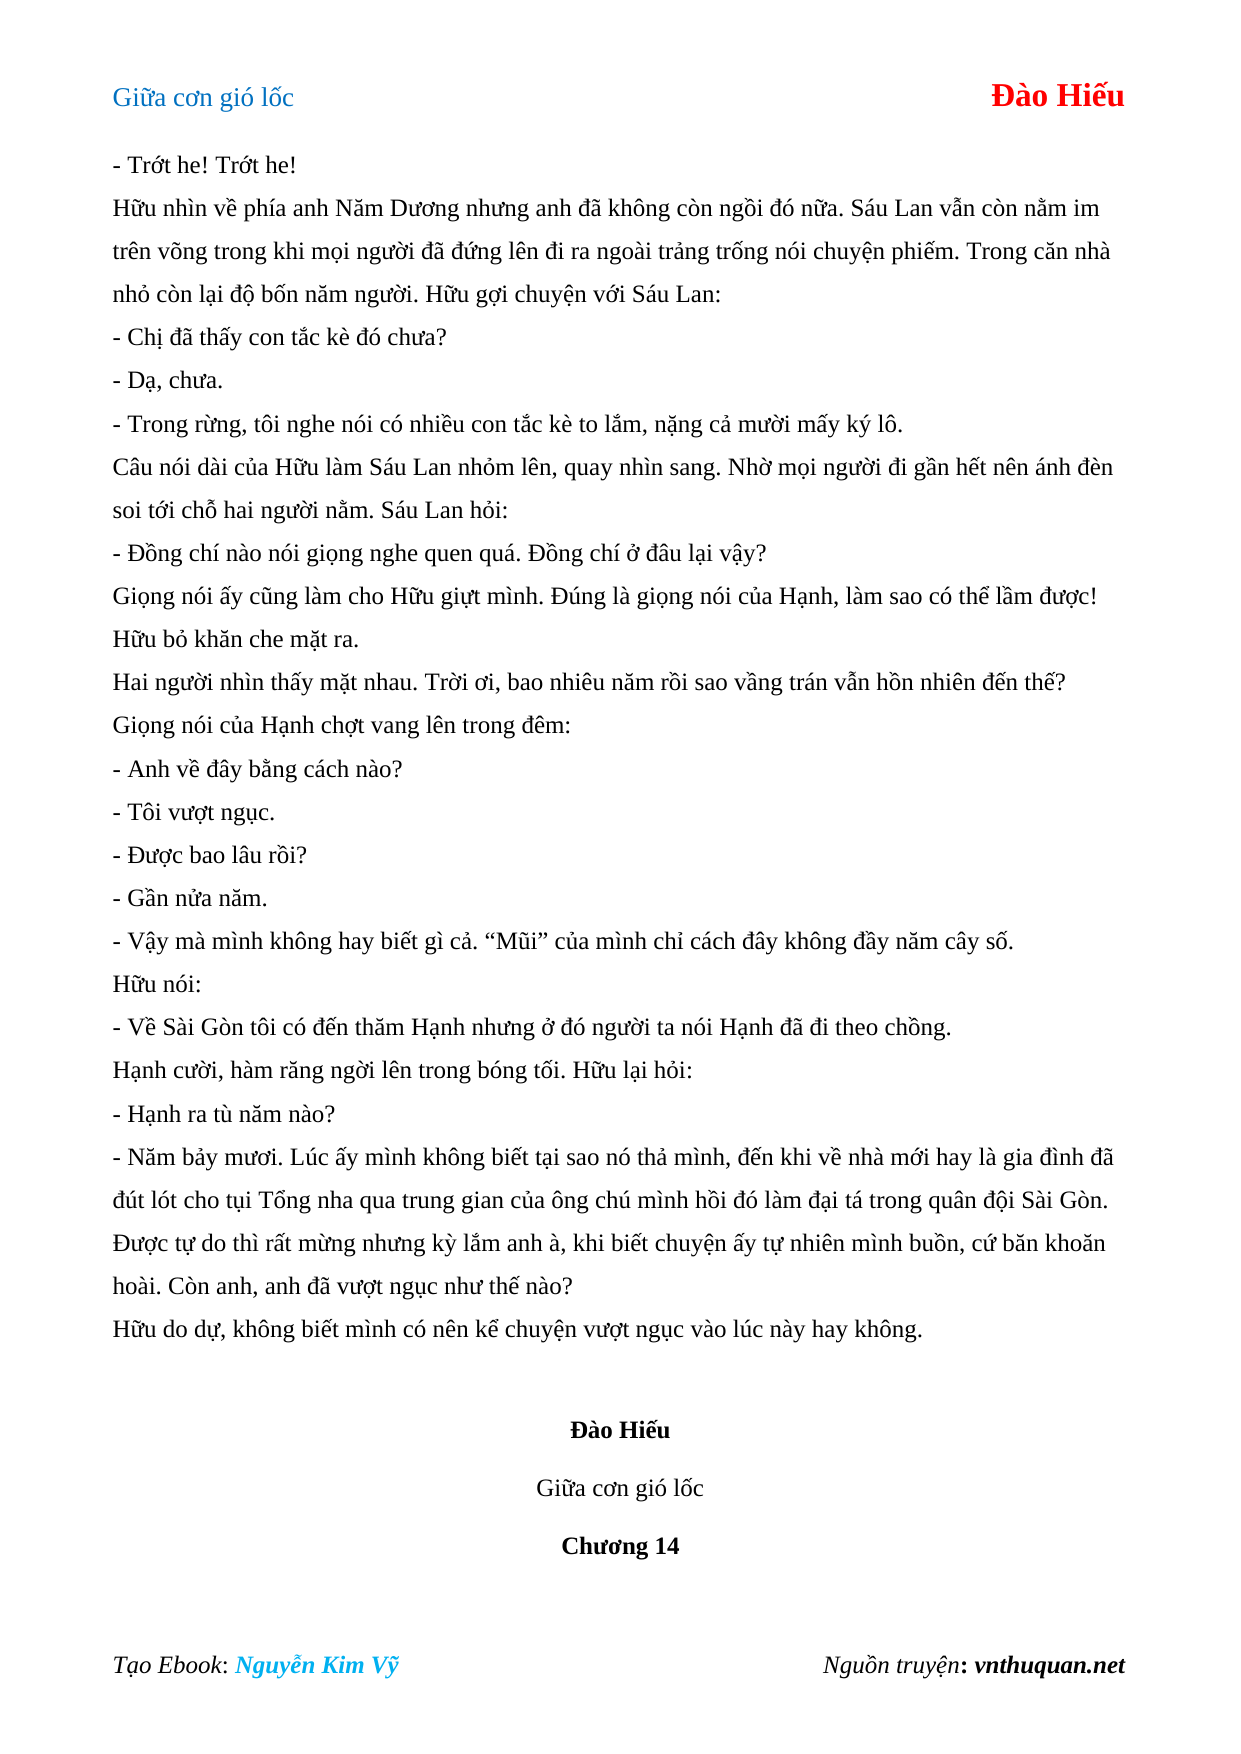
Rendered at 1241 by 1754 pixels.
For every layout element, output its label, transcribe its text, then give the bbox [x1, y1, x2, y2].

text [112, 150, 1128, 1343]
text Giữa cơn gió lốc [112, 1473, 1128, 1502]
text Đào Hiếu [112, 1415, 1128, 1444]
text Chương 14 [112, 1531, 1128, 1560]
